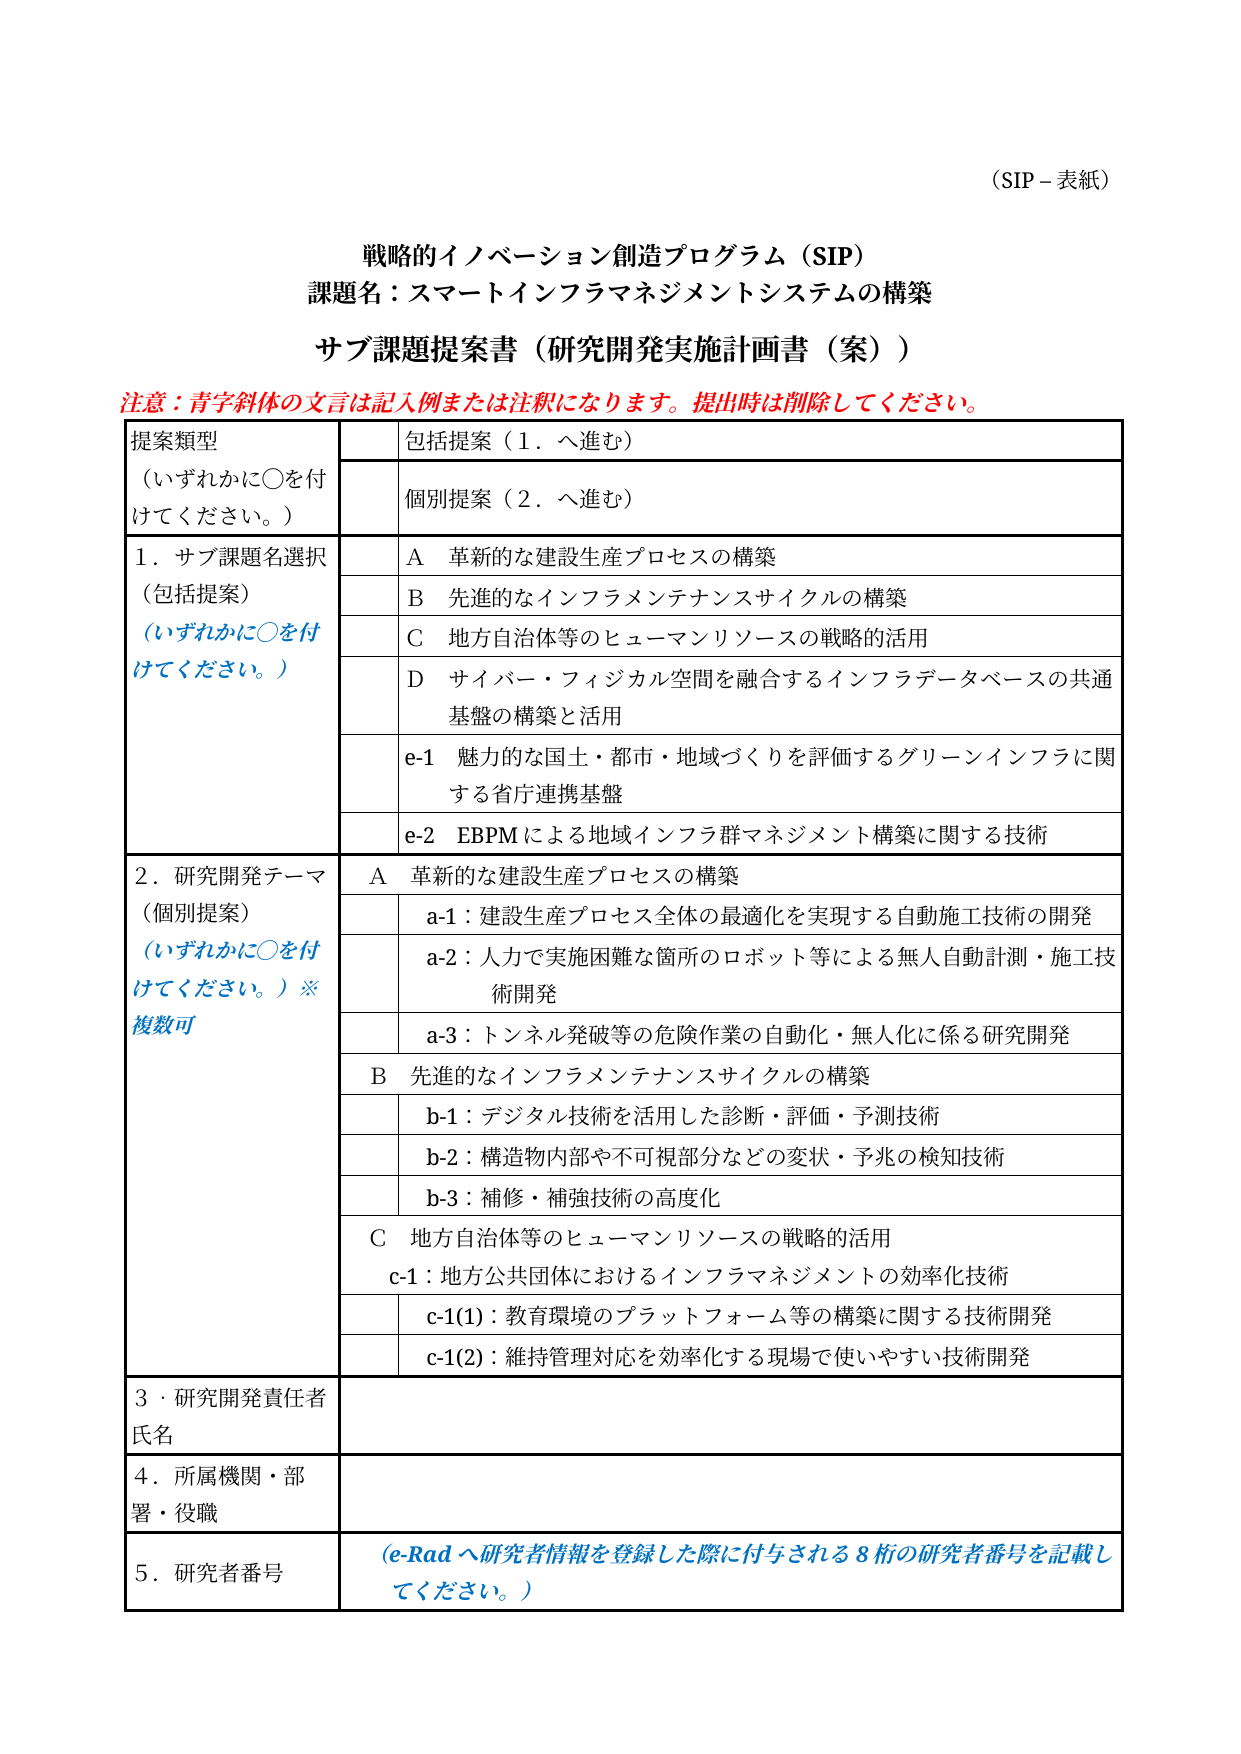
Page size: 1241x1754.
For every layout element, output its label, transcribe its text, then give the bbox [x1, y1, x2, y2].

table_header [341, 422, 398, 459]
table_cell Ｂ 先進的なインフラメンテナンスサイクルの構築 [399, 576, 1121, 615]
table_cell b-1：デジタル技術を活用した診断・評価・予測技術 [399, 1095, 1121, 1134]
table_cell [341, 1135, 398, 1175]
table_cell b-2：構造物内部や不可視部分などの変状・予兆の検知技術 [399, 1135, 1121, 1175]
table_cell c-1(1)：教育環境のプラットフォーム等の構築に関する技術開発 [399, 1295, 1121, 1334]
text 戦略的イノベーション創造プログラム（SIP） [118, 236, 1122, 273]
table_cell e-1 魅力的な国土・都市・地域づくりを評価するグリーンインフラに関する省庁連携基盤 [399, 735, 1121, 812]
table_cell [341, 1456, 1121, 1531]
table_cell [341, 1176, 398, 1215]
table_cell [341, 735, 398, 812]
table_cell [341, 1378, 1121, 1453]
table_cell [341, 1335, 398, 1375]
table_cell [341, 657, 398, 734]
table_cell [341, 537, 398, 575]
table_header 提案類型 （いずれかに◯を付けてください。） [127, 422, 338, 534]
table_cell [341, 1295, 398, 1334]
table_cell Ａ 革新的な建設生産プロセスの構築 [341, 856, 1121, 893]
table_cell （e-Radへ研究者情報を登録した際に付与される8桁の研究者番号を記載してください。） [341, 1534, 1121, 1609]
text サブ課題提案書（研究開発実施計画書（案）） [118, 311, 1122, 386]
table_cell c-1(2)：維持管理対応を効率化する現場で使いやすい技術開発 [399, 1335, 1121, 1375]
table_cell Ｃ 地方自治体等のヒューマンリソースの戦略的活用 [399, 616, 1121, 656]
table_cell a-2：人力で実施困難な箇所のロボット等による無人自動計測・施工技術開発 [399, 935, 1121, 1012]
table_cell [341, 1013, 398, 1053]
table_cell Ｄ サイバー・フィジカル空間を融合するインフラデータベースの共通基盤の構築と活用 [399, 657, 1121, 734]
table_cell Ｂ 先進的なインフラメンテナンスサイクルの構築 [341, 1054, 1121, 1093]
table_cell Ａ 革新的な建設生産プロセスの構築 [399, 537, 1121, 575]
table_cell [341, 462, 398, 534]
table_cell [341, 813, 398, 853]
table_cell a-1：建設生産プロセス全体の最適化を実現する自動施工技術の開発 [399, 895, 1121, 934]
table_cell [341, 895, 398, 934]
table_cell １．サブ課題名選択 （包括提案） （いずれかに◯を付けてください。） [127, 537, 338, 853]
table_header 包括提案（１．へ進む） [399, 422, 1121, 459]
table_cell [341, 935, 398, 1012]
text 注意：青字斜体の文言は記入例または注釈になります。提出時は削除してください。 [118, 386, 1122, 418]
table_cell [341, 1095, 398, 1134]
table_cell Ｃ 地方自治体等のヒューマンリソースの戦略的活用 c-1：地方公共団体におけるインフラマネジメントの効率化技術 [341, 1216, 1121, 1293]
table_cell [341, 616, 398, 656]
text 課題名：スマートインフラマネジメントシステムの構築 [118, 273, 1122, 311]
table_cell e-2 EBPMによる地域インフラ群マネジメント構築に関する技術 [399, 813, 1121, 853]
table_cell ３．研究開発責任者 氏名 [127, 1378, 338, 1453]
table_cell ２．研究開発テーマ （個別提案） （いずれかに◯を付けてください。）※複数可 [127, 856, 338, 1375]
table_cell 個別提案（２．へ進む） [399, 462, 1121, 534]
table_cell ４．所属機関・部署・役職 [127, 1456, 338, 1531]
text （SIP – 表紙） [118, 161, 1122, 198]
table_cell b-3：補修・補強技術の高度化 [399, 1176, 1121, 1215]
table_cell [341, 576, 398, 615]
table_cell a-3：トンネル発破等の危険作業の自動化・無人化に係る研究開発 [399, 1013, 1121, 1053]
table_cell ５．研究者番号 [127, 1534, 338, 1609]
